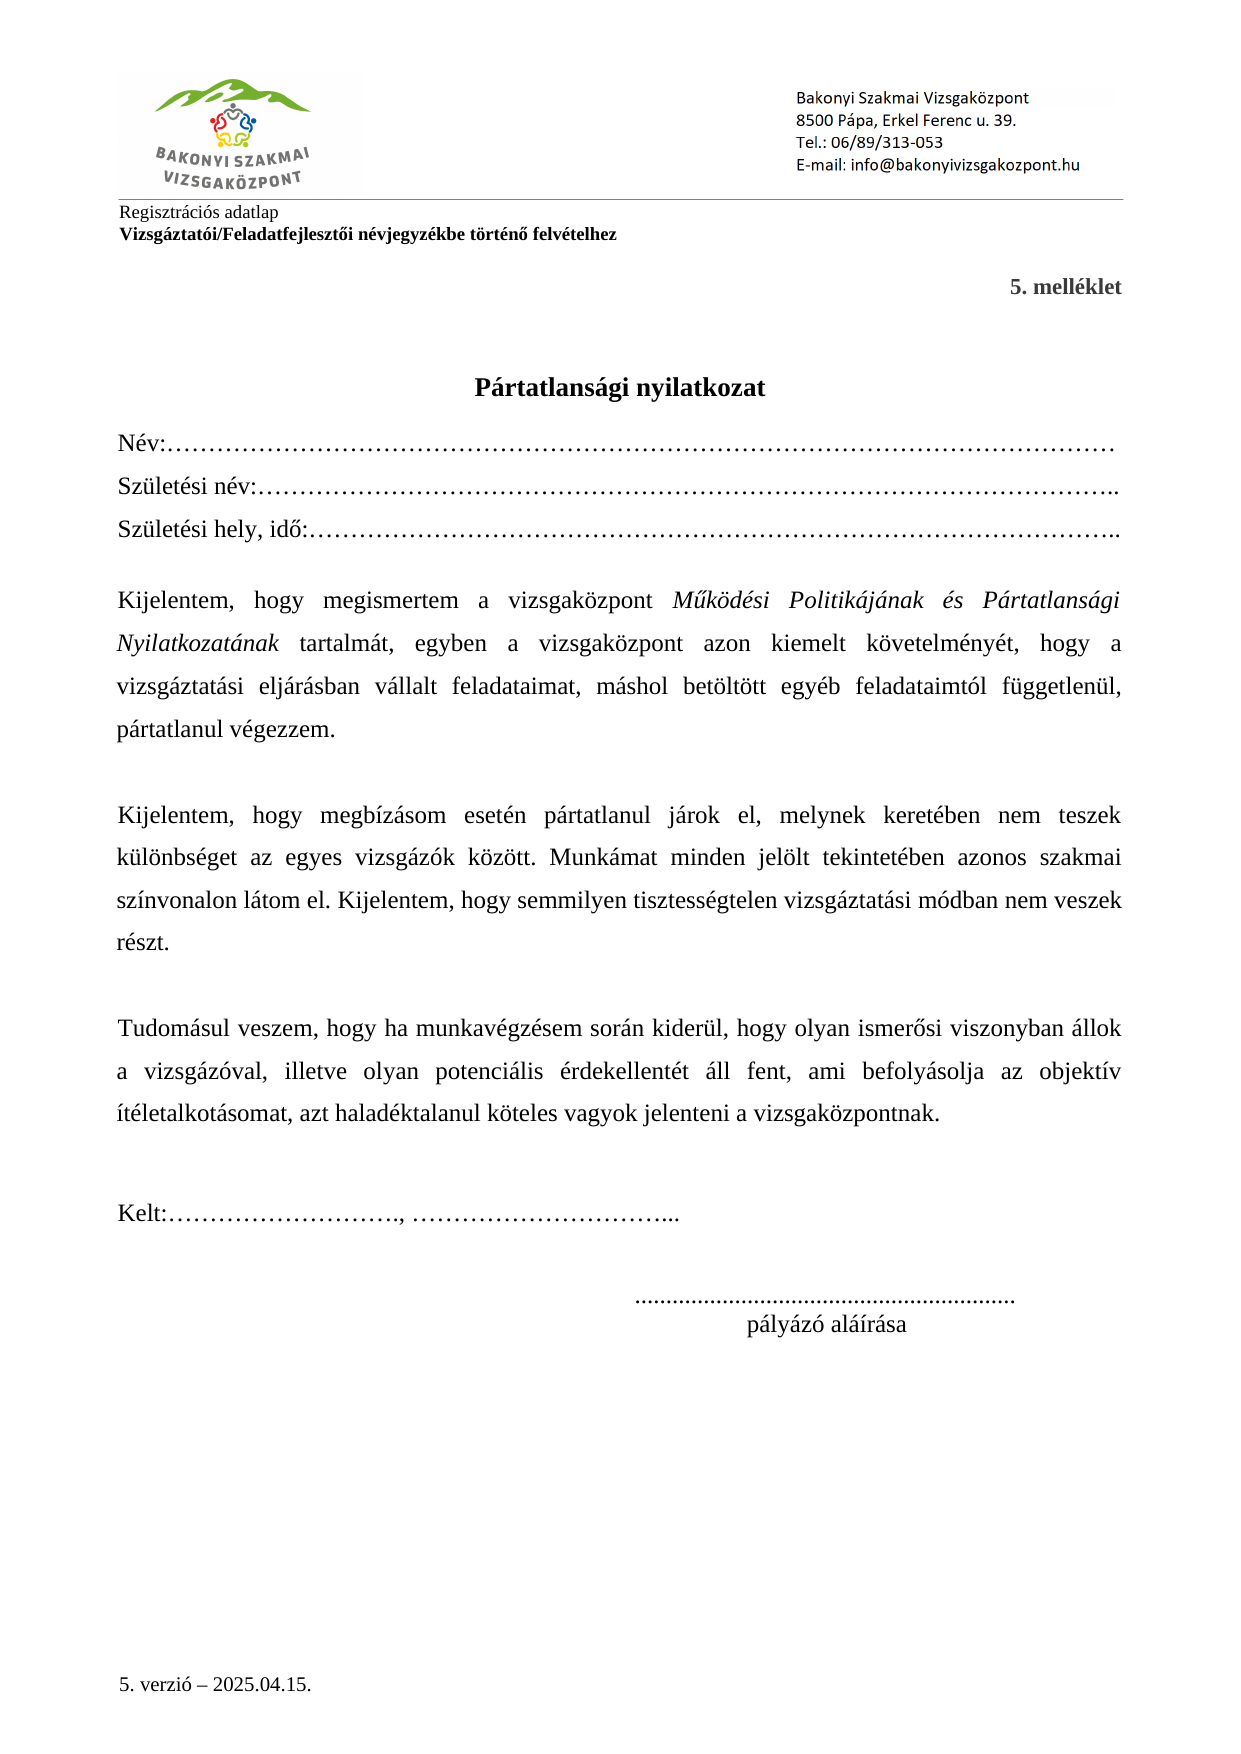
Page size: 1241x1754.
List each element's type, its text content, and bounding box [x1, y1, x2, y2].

text pályázó aláírása [531, 1309, 1123, 1337]
text Tudomásul veszem, hogy ha munkavégzésem során kiderül, hogy olyan ismerősi viszonyban állok a vizsgázóval, illetve olyan potenciális érdekellentét áll fent, ami befolyásolja az objektív ítéletalkotásomat, azt haladéktalanul köteles vagyok jelenteni a vizsgaközpontnak. [116, 1013, 1123, 1127]
picture [118, 73, 1124, 202]
text Kijelentem, hogy megbízásom esetén pártatlanul járok el, melynek keretében nem teszek különbséget az egyes vizsgázók között. Munkámat minden jelölt tekintetében azonos szakmai színvonalon látom el. Kijelentem, hogy semmilyen tisztességtelen vizsgáztatási módban nem veszek részt. [116, 800, 1123, 956]
text Születési név:………………………………………………………………………………………….. [116, 471, 1123, 500]
text Kijelentem, hogy megismertem a vizsgaközpont Működési Politikájának és Pártatlansági Nyilatkozatának tartalmát, egyben a vizsgaközpont azon kiemelt követelményét, hogy a vizsgáztatási eljárásban vállalt feladataimat, máshol betöltött egyéb feladataimtól függetlenül, pártatlanul végezzem. [116, 585, 1123, 742]
text 5. melléklet [118, 273, 1122, 299]
subtitle Pártatlansági nyilatkozat [118, 371, 1122, 402]
text Kelt:………………………., …………………………... [116, 1198, 1123, 1227]
text ............................................................. [634, 1280, 1123, 1309]
text Születési hely, idő:…………………………………………………………………………………….. [116, 514, 1123, 543]
text Név:…………………………………………………………………………………………………… [116, 428, 1123, 457]
